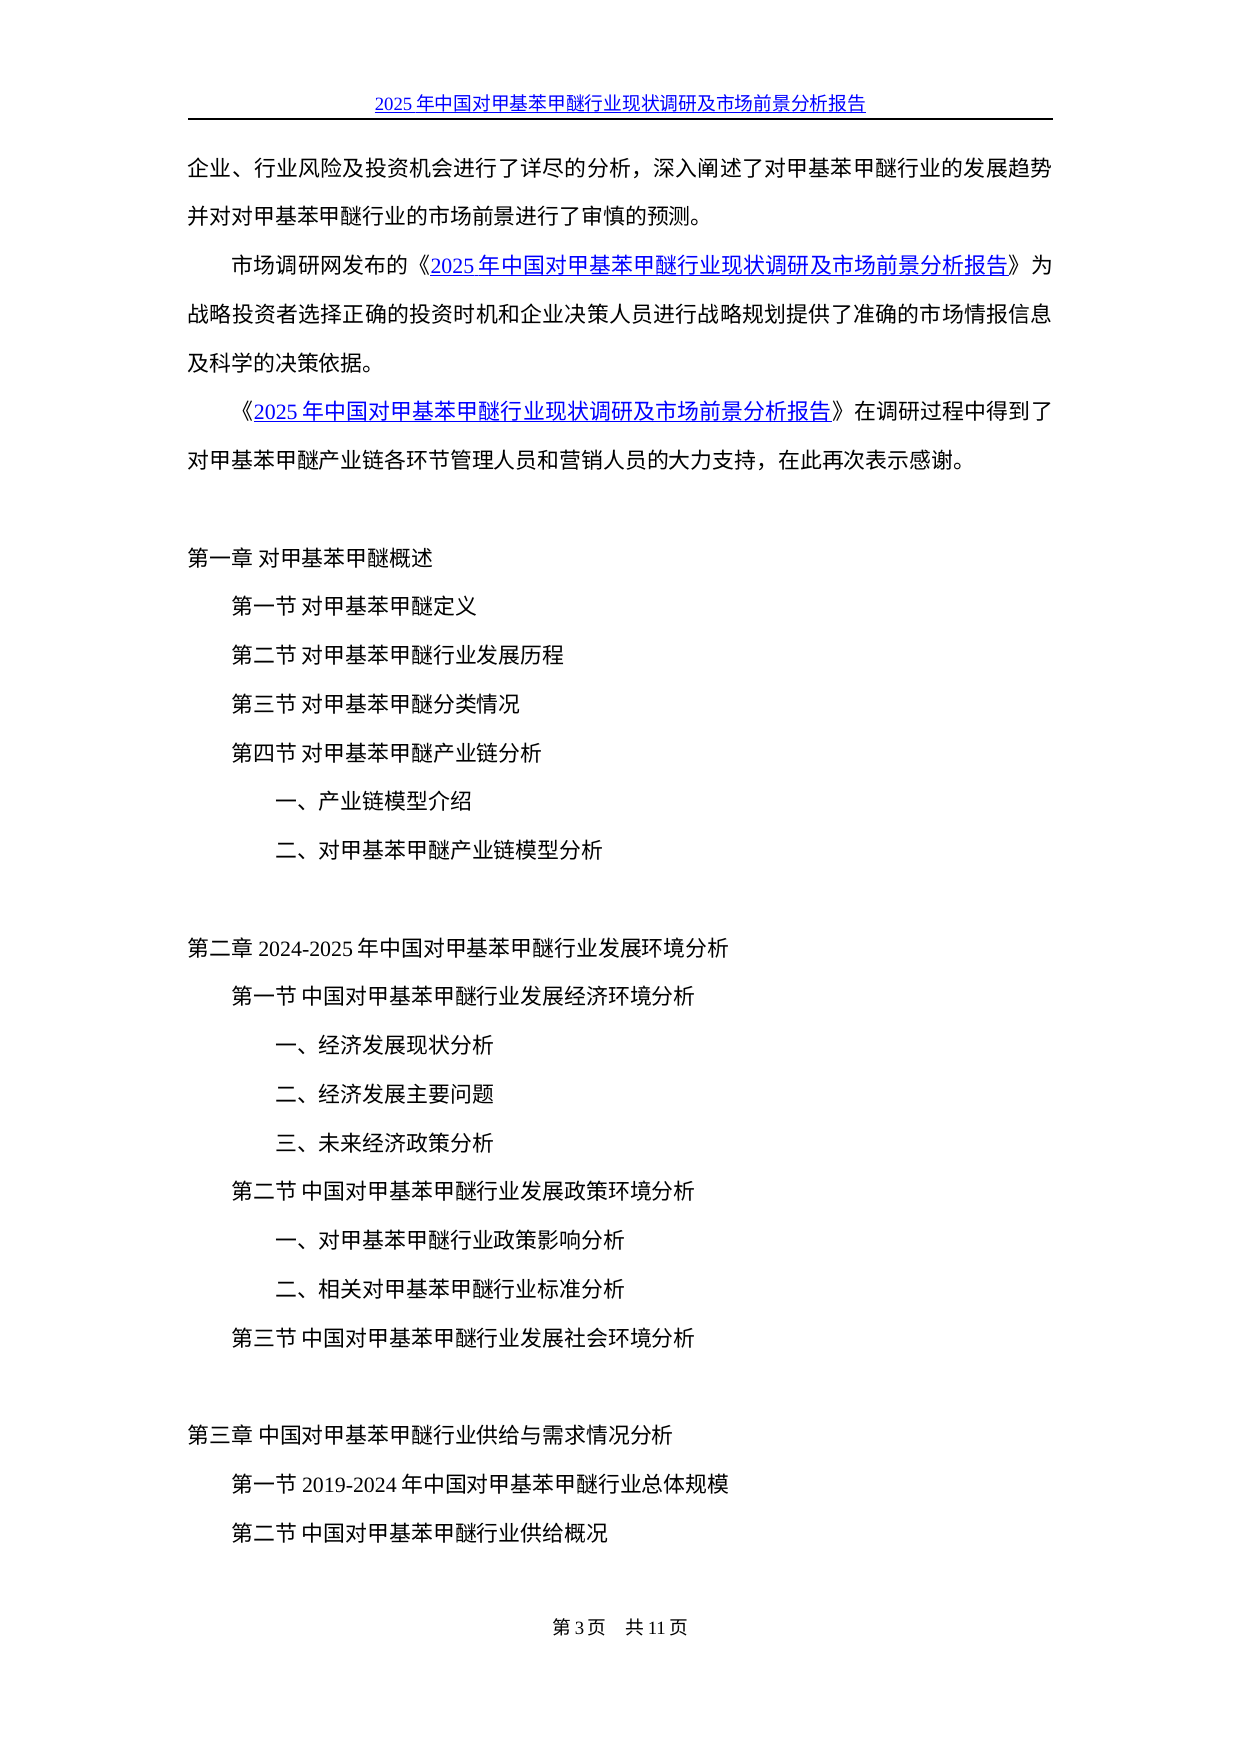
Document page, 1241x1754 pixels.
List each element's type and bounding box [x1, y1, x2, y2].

text [187, 150, 1053, 1548]
